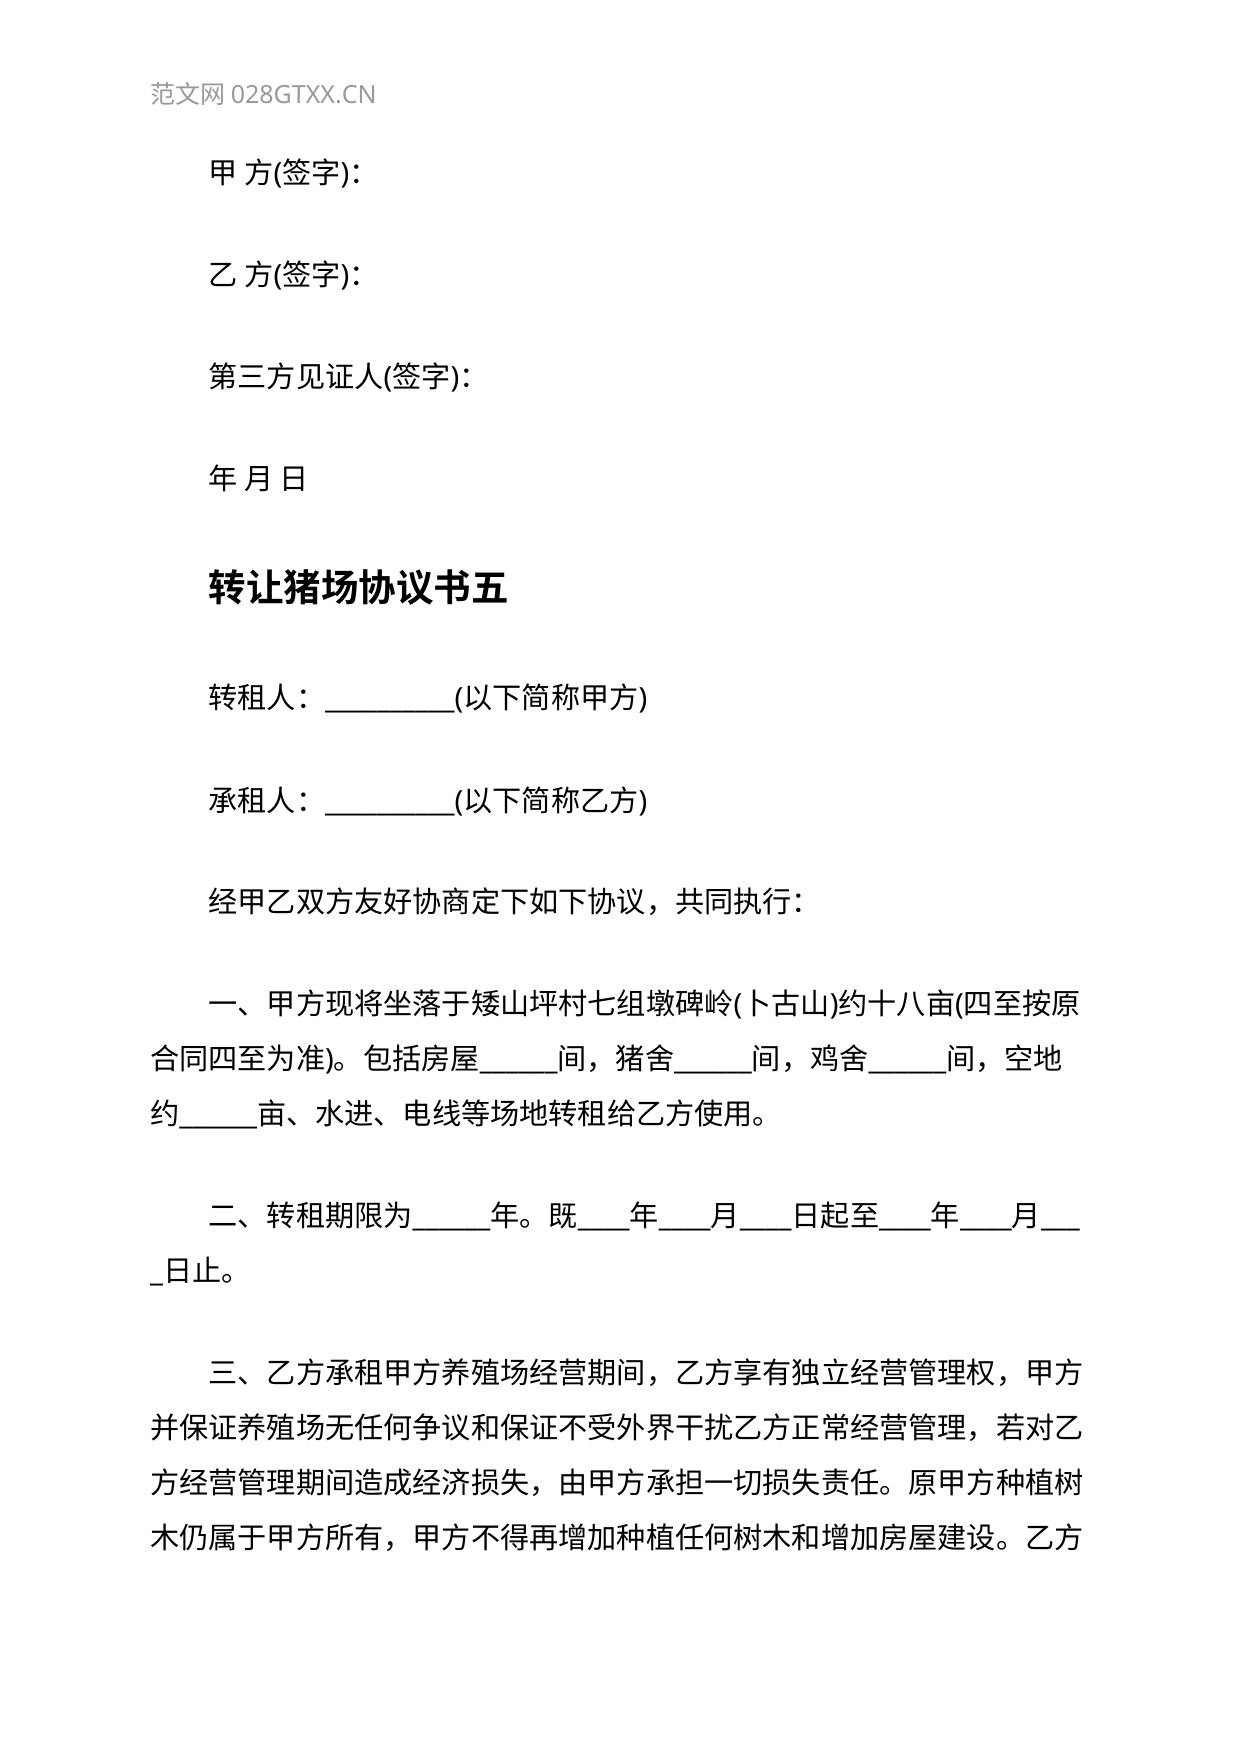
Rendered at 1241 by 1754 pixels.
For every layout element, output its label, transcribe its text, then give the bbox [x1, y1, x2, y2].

text 二、转租期限为______年。既____年____月____日起至____年____月____日止。 [150, 1193, 1090, 1290]
text 乙 方(签字)： [150, 252, 1090, 294]
text 第三方见证人(签字)： [150, 354, 1090, 396]
text 一、甲方现将坐落于矮山坪村七组墩碑岭(卜古山)约十八亩(四至按原合同四至为准)。包括房屋______间，猪舍______间，鸡舍______间，空地约______亩、水进、电线等场地转租给乙方使用。 [150, 981, 1090, 1133]
text 甲 方(签字)： [150, 150, 1090, 192]
text 经甲乙双方友好协商定下如下协议，共同执行： [150, 879, 1090, 921]
text 转租人：__________(以下简称甲方) [150, 675, 1090, 717]
text 年 月 日 [150, 456, 1090, 498]
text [150, 1350, 1090, 1557]
text 承租人：__________(以下简称乙方) [150, 777, 1090, 819]
text 转让猪场协议书五 [150, 558, 1090, 612]
